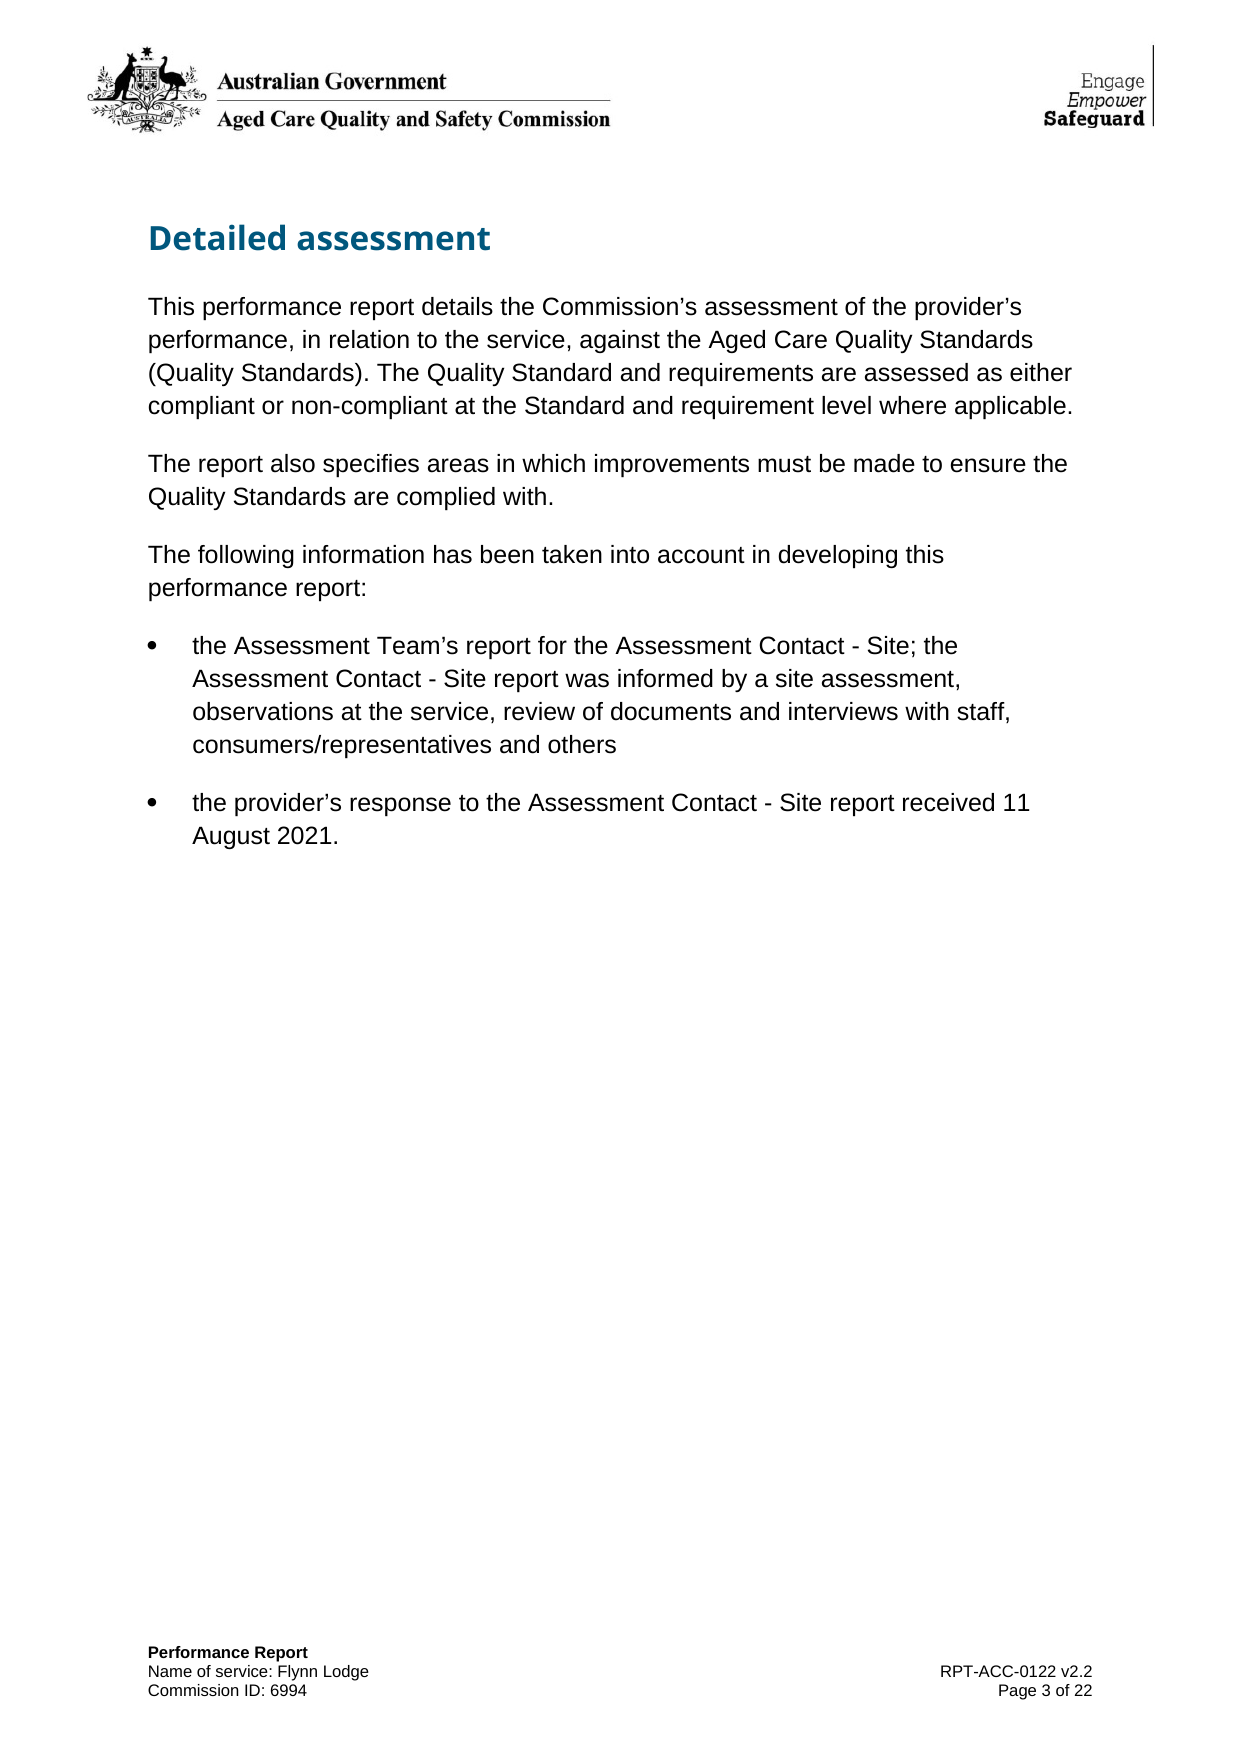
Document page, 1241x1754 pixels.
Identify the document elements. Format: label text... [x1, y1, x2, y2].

text This performance report details the Commission’s assessment of the provider’s performance, in relation to the service, against the Aged Care Quality Standards (Quality Standards). The Quality Standard and requirements are assessed as either compliant or non-compliant at the Standard and requirement level where applicable. [148, 292, 1092, 420]
subtitle Detailed assessment [148, 215, 1092, 260]
list the provider’s response to the Assessment Contact - Site report received 11 August 2021. [148, 788, 1092, 850]
text The following information has been taken into account in developing this performance report: [148, 540, 1092, 602]
picture [1, 0, 1241, 154]
text The report also specifies areas in which improvements must be made to ensure the Quality Standards are complied with. [148, 449, 1092, 511]
list the Assessment Team’s report for the Assessment Contact - Site; the Assessment Contact - Site report was informed by a site assessment, observations at the service, review of documents and interviews with staff, consumers/representatives and others [148, 631, 1092, 759]
